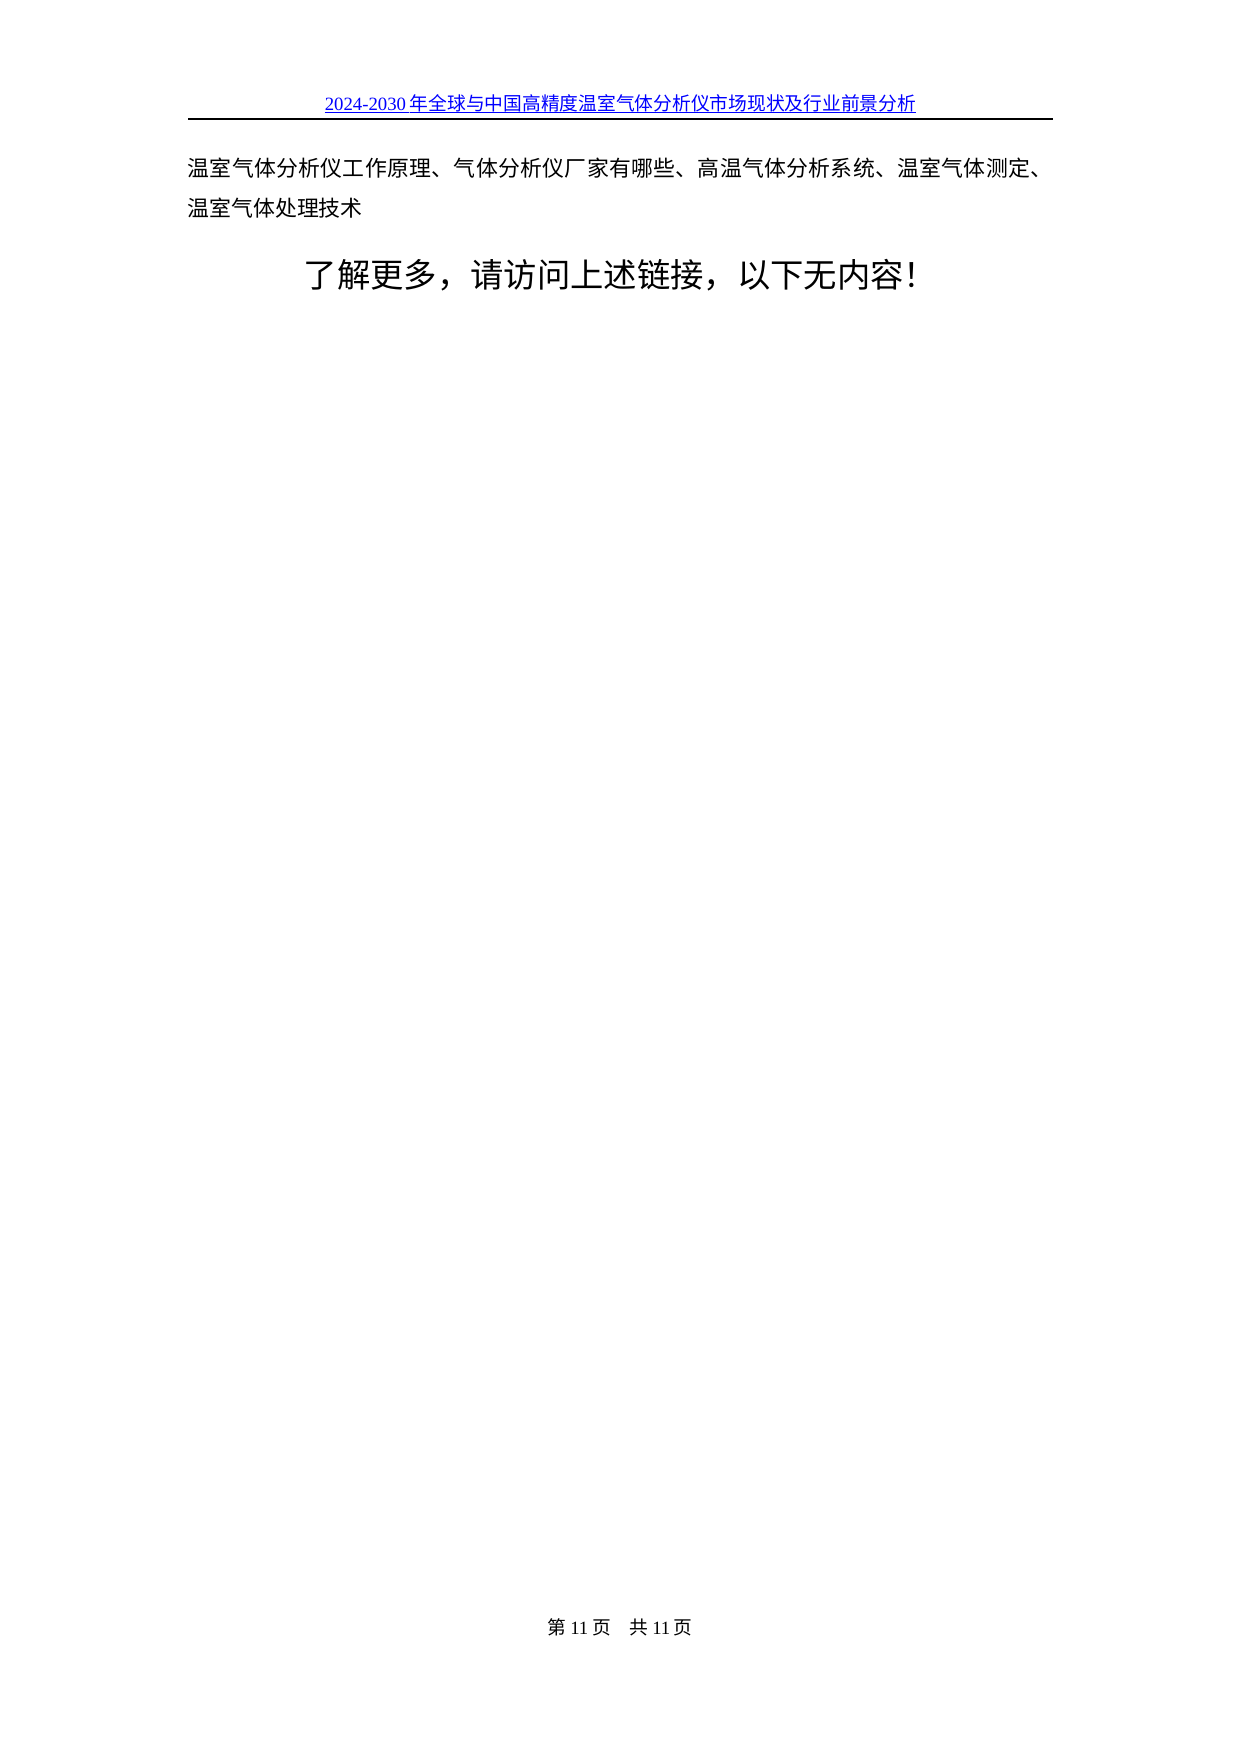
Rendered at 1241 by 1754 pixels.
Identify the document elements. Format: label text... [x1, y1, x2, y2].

title 了解更多，请访问上述链接，以下无内容！ [187, 241, 1053, 306]
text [187, 150, 1053, 223]
